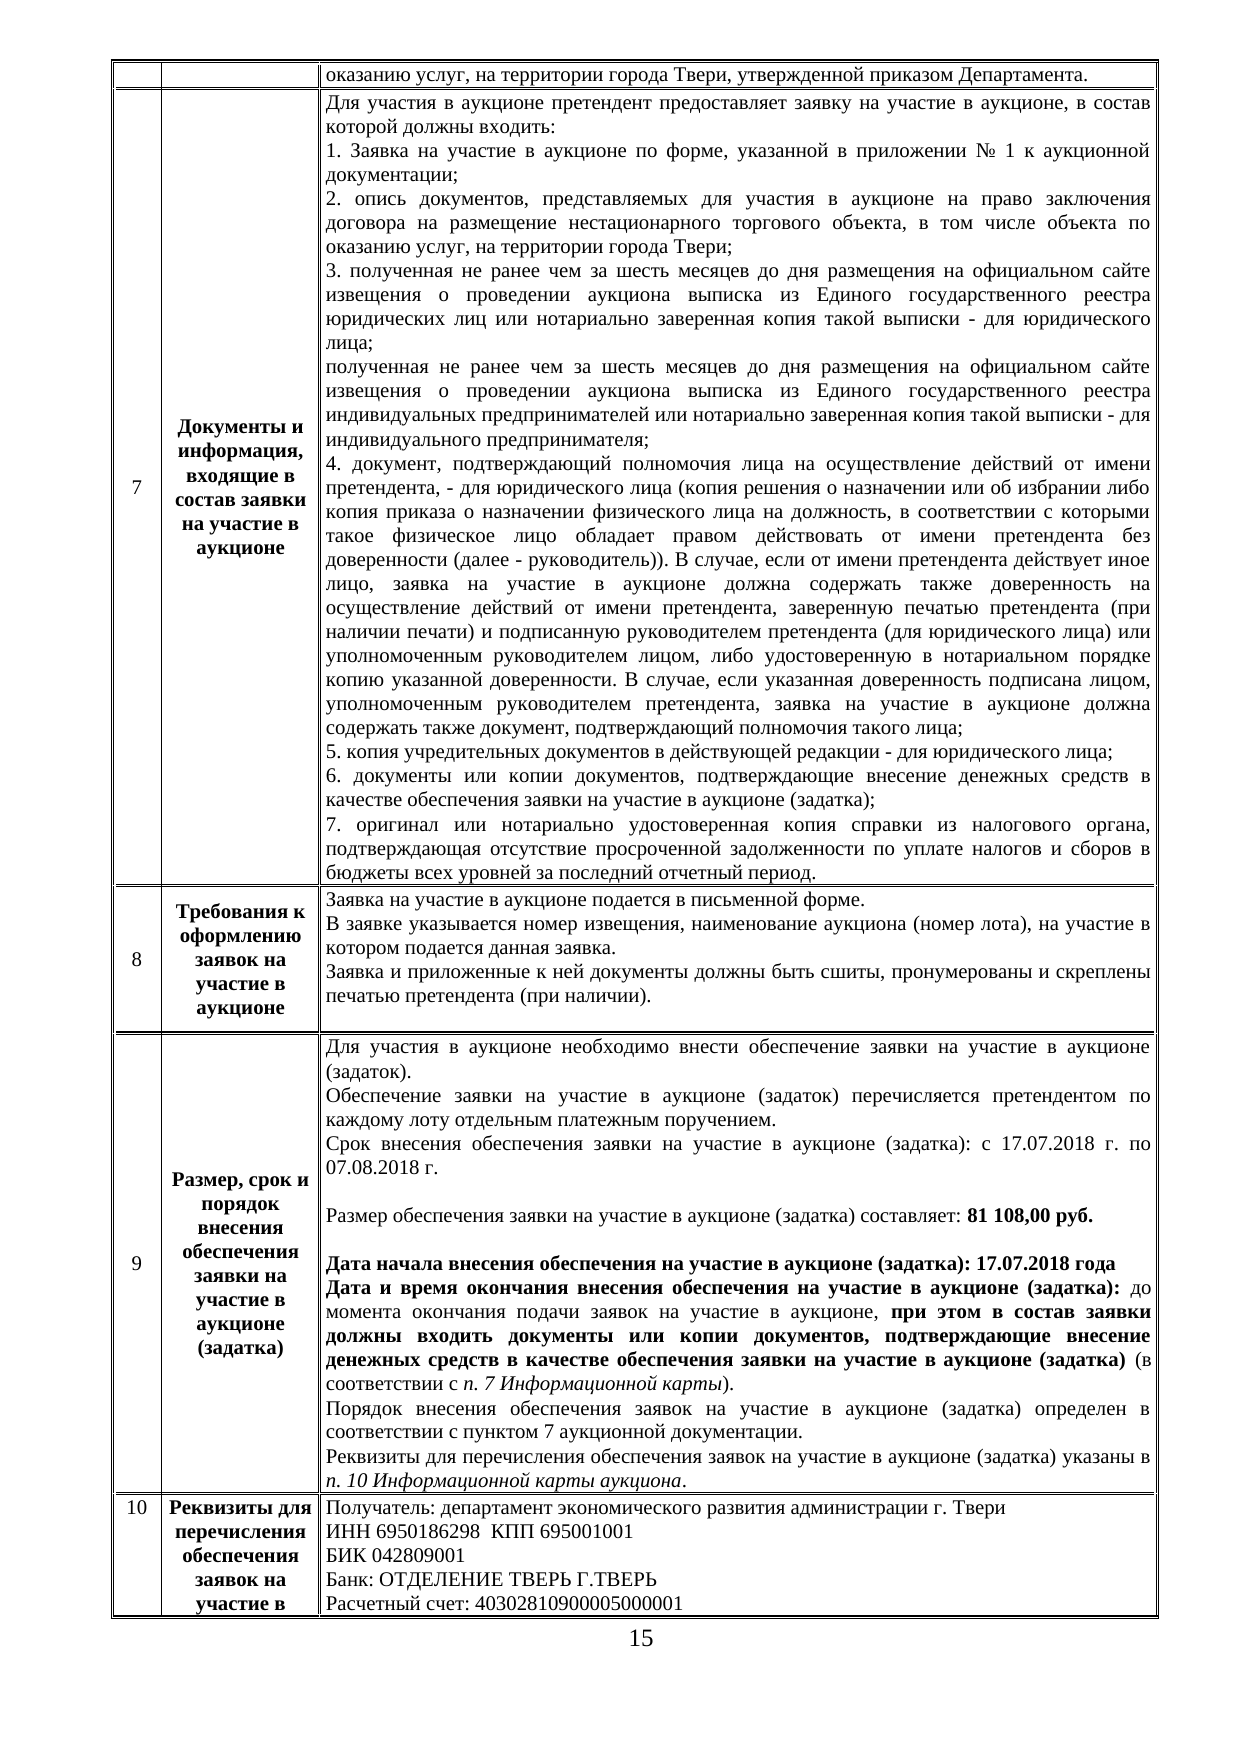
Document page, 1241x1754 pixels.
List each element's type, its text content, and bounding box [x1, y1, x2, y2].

table_cell Для участия в аукционе претендент предоставляет заявку на участие в аукционе, в состав которой должны входить: 1. Заявка на участие в аукционе по форме, указанной в приложении № 1 к аукционной документации; 2. опись документов, представляемых для участия в аукционе на право заключения договора на размещение нестационарного торгового объекта, в том числе объекта по оказанию услуг, на территории города Твери; 3. полученная не ранее чем за шесть месяцев до дня размещения на официальном сайте извещения о проведении аукциона выписка из Единого государственного реестра юридических лиц или нотариально заверенная копия такой выписки - для юридического лица; полученная не ранее чем за шесть месяцев до дня размещения на официальном сайте извещения о проведении аукциона выписка из Единого государственного реестра индивидуальных предпринимателей или нотариально заверенная копия такой выписки - для индивидуального предпринимателя; 4. документ, подтверждающий полномочия лица на осуществление действий от имени претендента, - для юридического лица (копия решения о назначении или об избрании либо копия приказа о назначении физического лица на должность, в соответствии с которыми такое физическое лицо обладает правом действовать от имени претендента без доверенности (далее - руководитель)). В случае, если от имени претендента действует иное лицо, заявка на участие в аукционе должна содержать также доверенность на осуществление действий от имени претендента, заверенную печатью претендента (при наличии печати) и подписанную руководителем претендента (для юридического лица) или уполномоченным руководителем лицом, либо удостоверенную в нотариальном порядке копию указанной доверенности. В случае, если указанная доверенность подписана лицом, уполномоченным руководителем претендента, заявка на участие в аукционе должна содержать также документ, подтверждающий полномочия такого лица; 5. копия учредительных документов в действующей редакции - для юридического лица; 6. документы или копии документов, подтверждающие внесение денежных средств в качестве обеспечения заявки на участие в аукционе (задатка); 7. оригинал или нотариально удостоверенная копия справки из налогового органа, подтверждающая отсутствие просроченной задолженности по уплате налогов и сборов в бюджеты всех уровней за последний отчетный период. [321, 86, 1156, 884]
table_cell 7 [114, 86, 161, 884]
table_cell 6 [114, 63, 161, 86]
table_cell Документы и информация, входящие в состав заявки на участие в аукционе [162, 90, 318, 884]
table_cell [320, 63, 1156, 86]
table_cell Заявка на участие в аукционе подается в письменной форме. В заявке указывается номер извещения, наименование аукциона (номер лота), на участие в котором подается данная заявка. Заявка и приложенные к ней документы должны быть сшиты, пронумерованы и скреплены печатью претендента (при наличии). [320, 884, 1157, 1031]
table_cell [162, 1495, 320, 1615]
table_cell Для участия в аукционе необходимо внести обеспечение заявки на участие в аукционе (задаток). Обеспечение заявки на участие в аукционе (задаток) перечисляется претендентом по каждому лоту отдельным платежным поручением. Срок внесения обеспечения заявки на участие в аукционе (задатка): с 17.07.2018 г. по 07.08.2018 г. Размер обеспечения заявки на участие в аукционе (задатка) составляет: 81 108,00 руб. Дата начала внесения обеспечения на участие в аукционе (задатка): 17.07.2018 года Дата и время окончания внесения обеспечения на участие в аукционе (задатка): до момента окончания подачи заявок на участие в аукционе, при этом в состав заявки должны входить документы или копии документов, подтверждающие внесение денежных средств в качестве обеспечения заявки на участие в аукционе (задатка) (в соответствии с п. 7 Информационной карты). Порядок внесения обеспечения заявок на участие в аукционе (задатка) определен в соответствии с пунктом 7 аукционной документации. Реквизиты для перечисления обеспечения заявок на участие в аукционе (задатка) указаны в п. 10 Информационной карты аукциона. [321, 1031, 1156, 1492]
table_cell 10 [112, 1492, 161, 1615]
table_cell 8 [112, 884, 161, 1031]
table_cell Размер, срок и порядок внесения обеспечения заявки на участие в аукционе (задатка) [162, 1035, 318, 1492]
table_cell 9 [114, 1031, 161, 1492]
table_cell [320, 1492, 1157, 1615]
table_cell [162, 63, 320, 86]
table_cell Требования к оформлению заявок на участие в аукционе [162, 887, 318, 1031]
